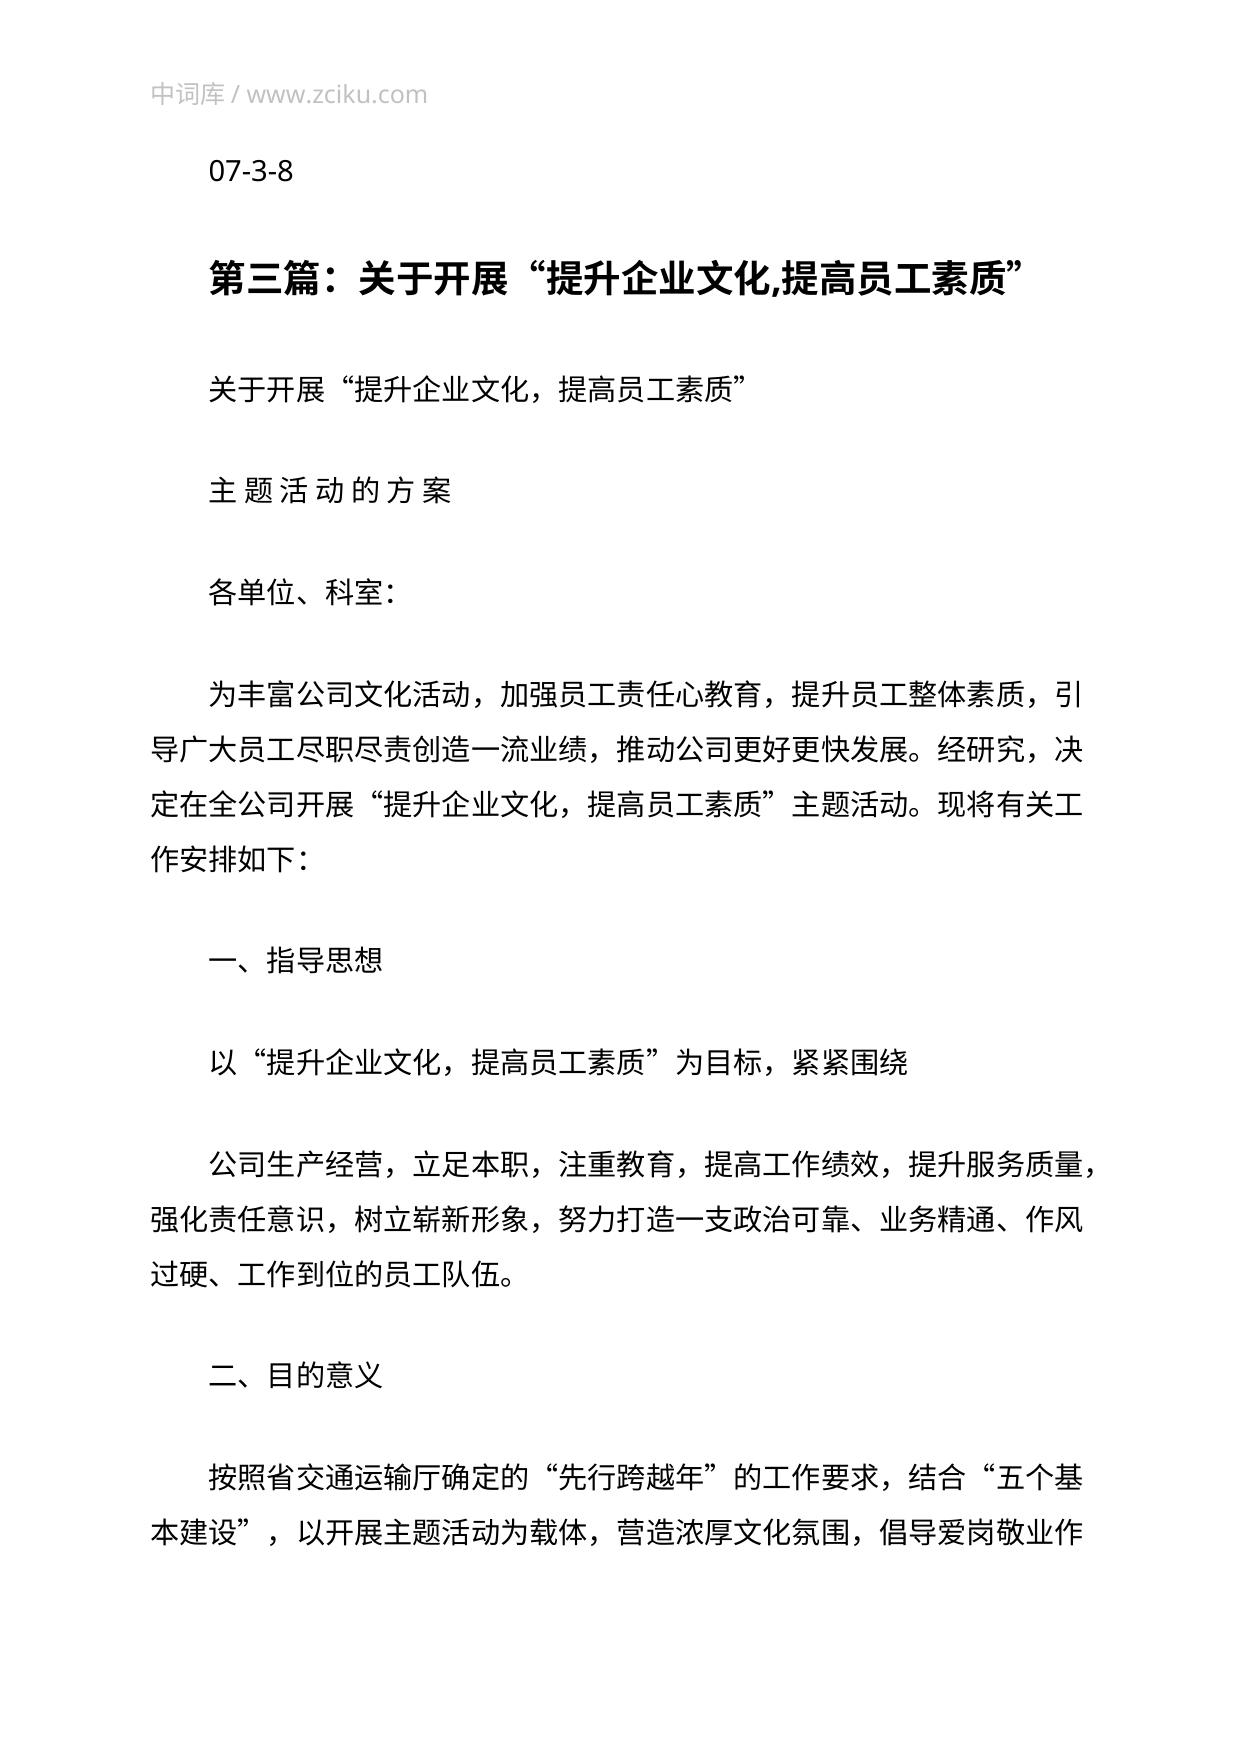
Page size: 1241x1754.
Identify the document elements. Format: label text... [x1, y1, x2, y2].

text 07-3-8 [150, 150, 1090, 190]
text 以“提升企业文化，提高员工素质”为目标，紧紧围绕 [150, 1039, 1090, 1082]
text 二、目的意义 [150, 1353, 1090, 1395]
text 公司生产经营，立足本职，注重教育，提高工作绩效，提升服务质量，强化责任意识，树立崭新形象，努力打造一支政治可靠、业务精通、作风过硬、工作到位的员工队伍。 [150, 1141, 1090, 1293]
text 一、指导思想 [150, 938, 1090, 980]
text 主 题 活 动 的 方 案 [150, 468, 1090, 510]
text 各单位、科室： [150, 569, 1090, 612]
text 关于开展“提升企业文化，提高员工素质” [150, 366, 1090, 408]
text 为丰富公司文化活动，加强员工责任心教育，提升员工整体素质，引导广大员工尽职尽责创造一流业绩，推动公司更好更快发展。经研究，决定在全公司开展“提升企业文化，提高员工素质”主题活动。现将有关工作安排如下： [150, 671, 1090, 878]
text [150, 1455, 1090, 1552]
text 第三篇：关于开展“提升企业文化,提高员工素质” [150, 248, 1090, 303]
